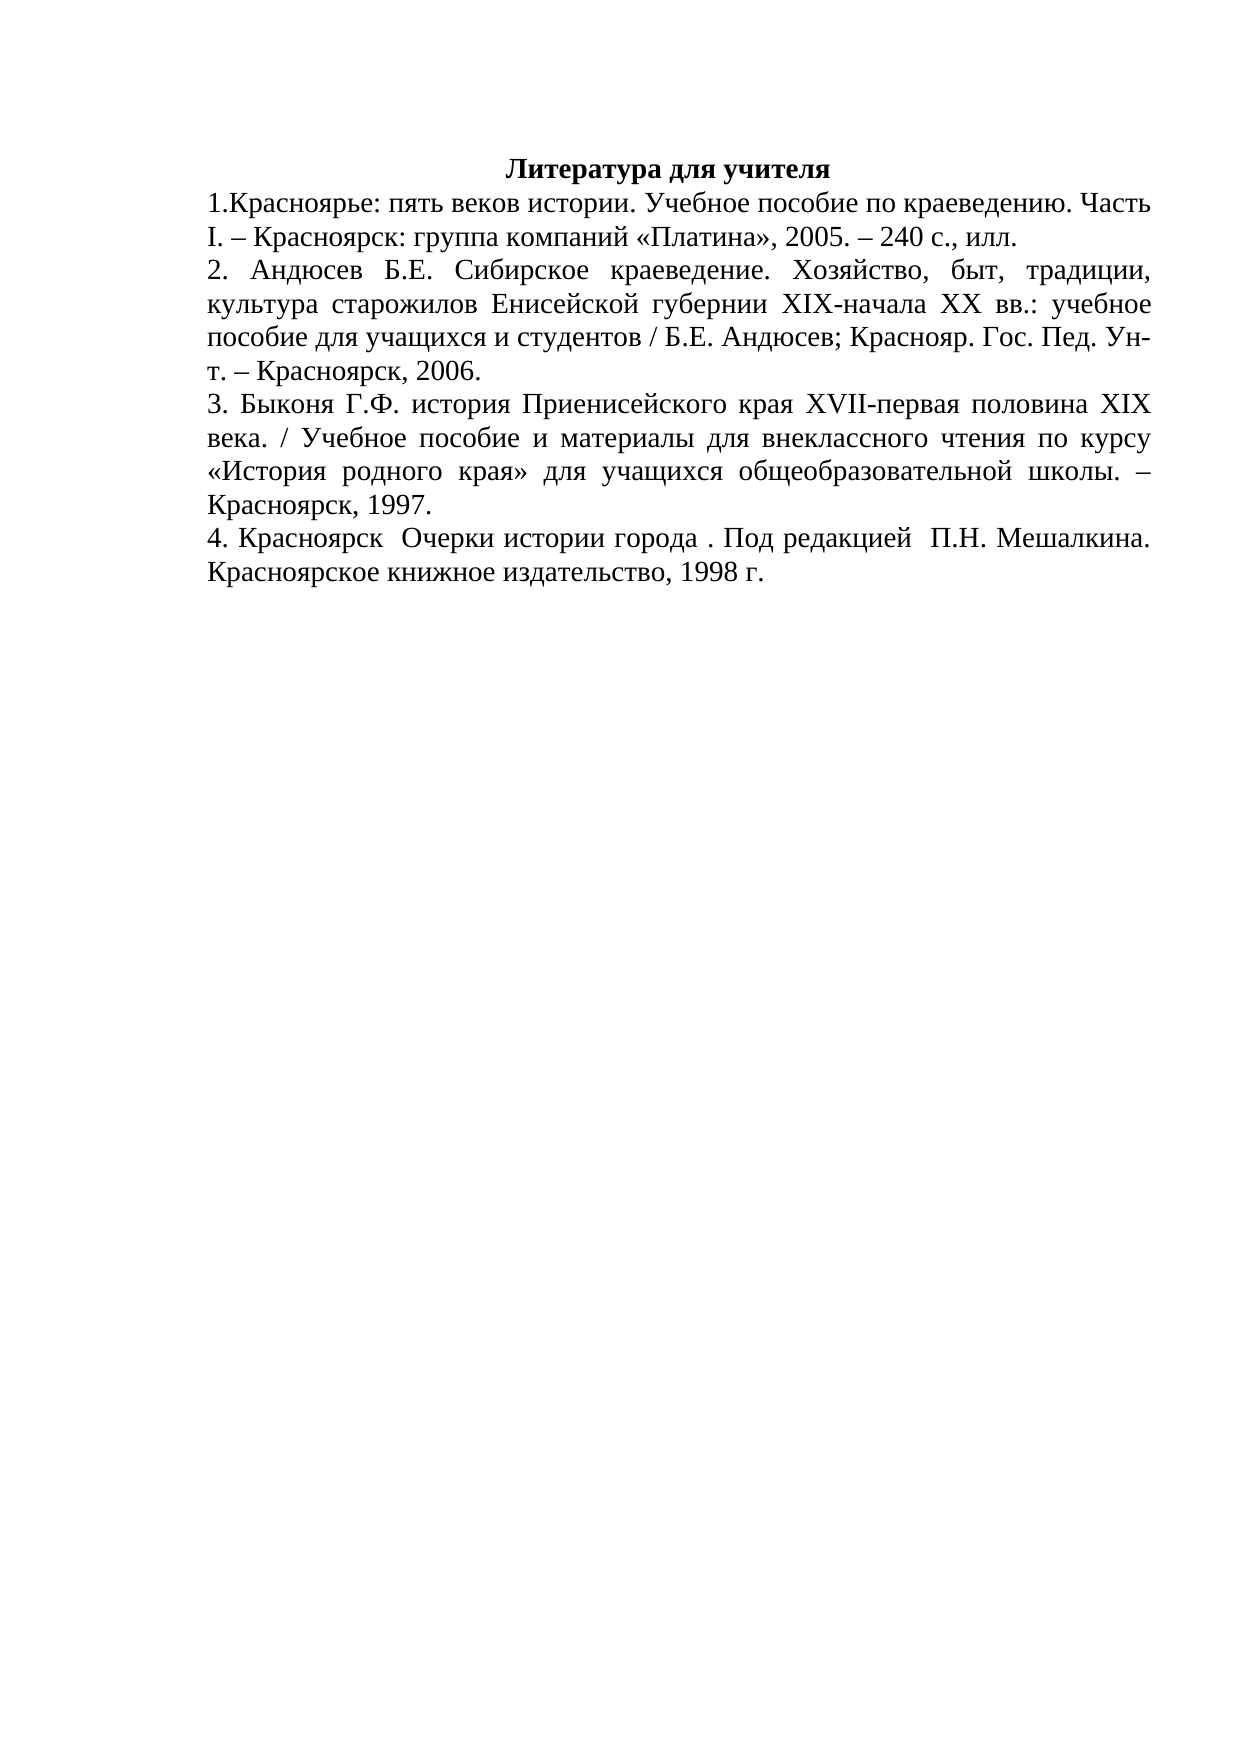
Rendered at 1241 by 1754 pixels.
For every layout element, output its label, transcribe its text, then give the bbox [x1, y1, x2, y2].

text Литература для учителя [177, 152, 1152, 185]
list 1.Красноярье: пять веков истории. Учебное пособие по краеведению. Часть I. – Красноярск: группа компаний «Платина», 2005. – 240 с., илл. [207, 185, 1152, 252]
list 4. Красноярск Очерки истории города . Под редакцией П.Н. Мешалкина. Красноярское книжное издательство, 1998 г. [207, 521, 1152, 588]
list 3. Быконя Г.Ф. история Приенисейского края XVII-первая половина XIX века. / Учебное пособие и материалы для внеклассного чтения по курсу «История родного края» для учащихся общеобразовательной школы. – Красноярск, 1997. [207, 386, 1152, 521]
list 2. Андюсев Б.Е. Сибирское краеведение. Хозяйство, быт, традиции, культура старожилов Енисейской губернии XIX-начала XX вв.: учебное пособие для учащихся и студентов / Б.Е. Андюсев; Краснояр. Гос. Пед. Ун-т. – Красноярск, 2006. [207, 252, 1152, 386]
